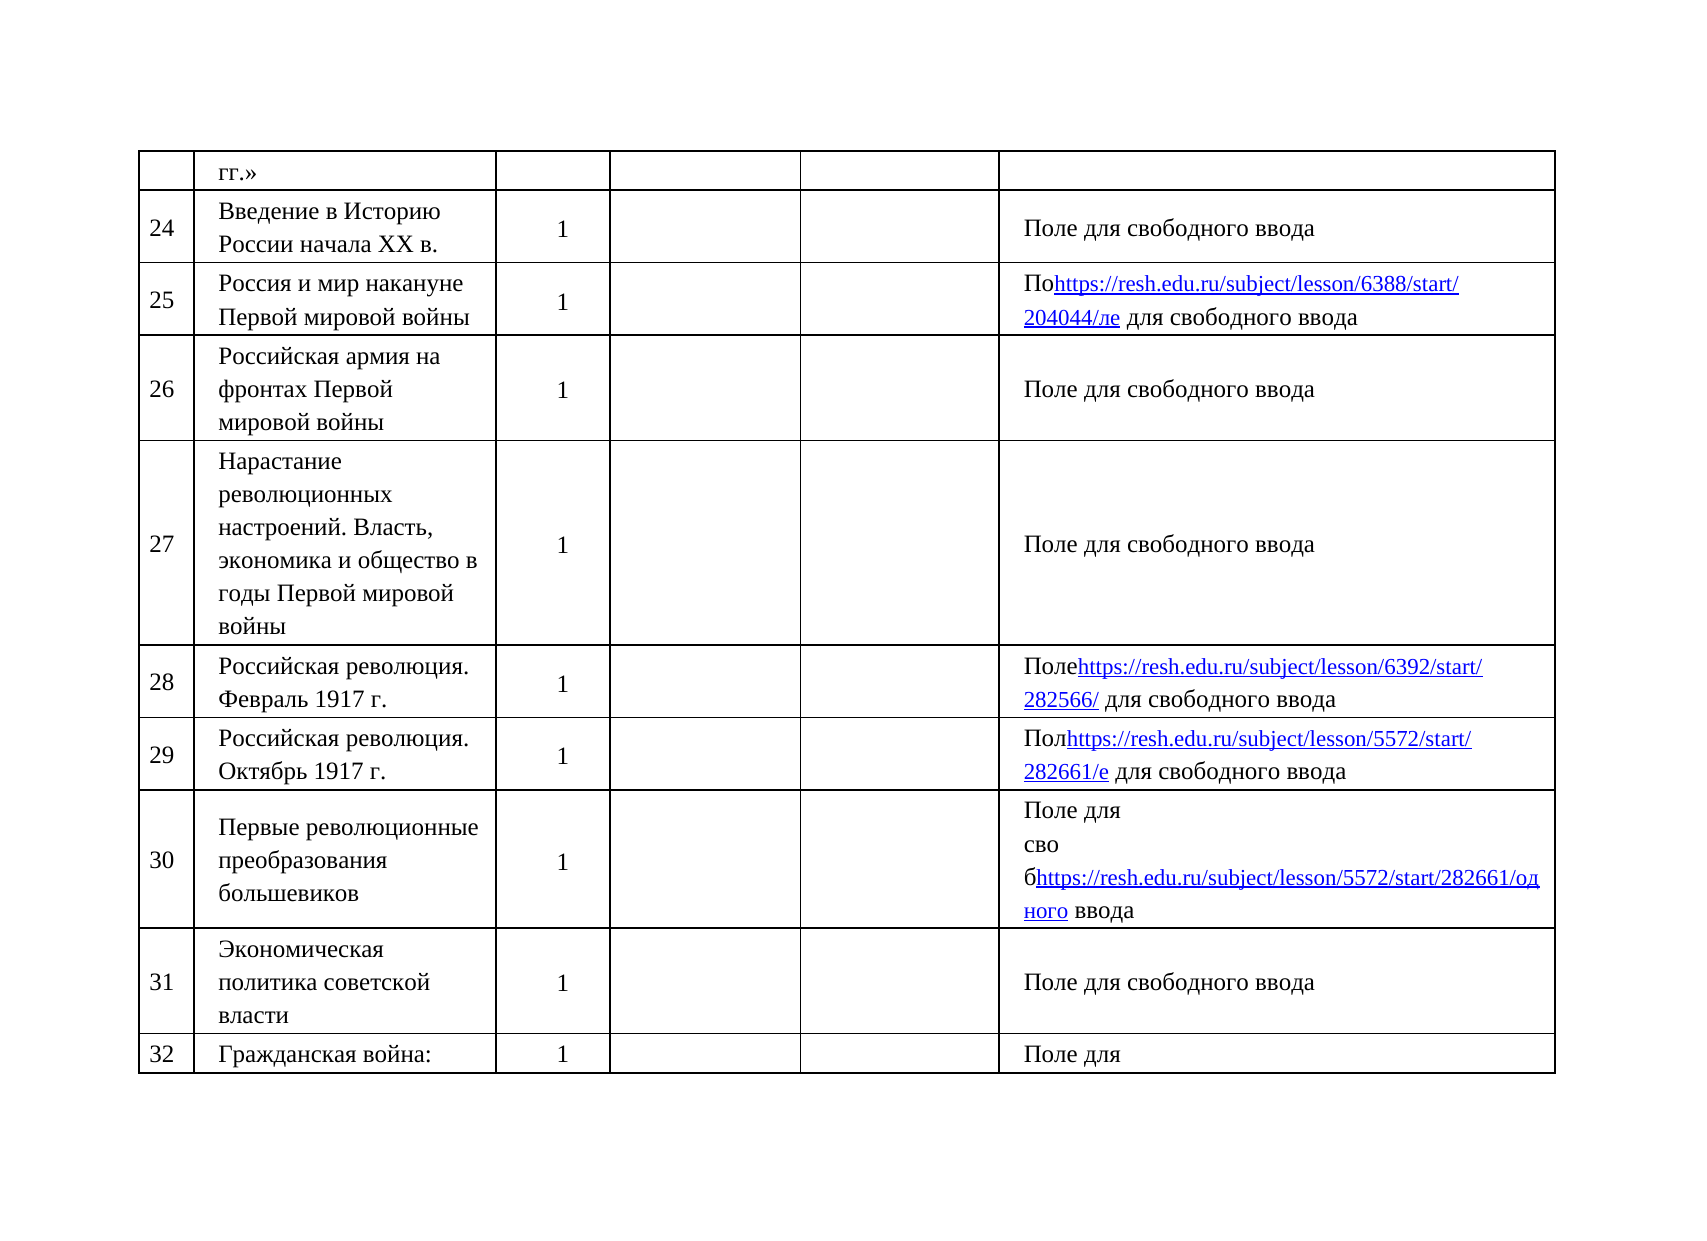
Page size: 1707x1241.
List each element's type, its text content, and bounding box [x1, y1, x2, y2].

table_cell [611, 152, 800, 189]
table_cell 1 [497, 152, 609, 189]
table_cell Нарастание революционных настроений. Власть, экономика и общество в годы Первой мировой войны [195, 441, 495, 644]
table_cell [611, 336, 800, 439]
table_cell [611, 263, 800, 334]
table_cell [801, 718, 998, 789]
table_cell Полеhttps://resh.edu.ru/subject/lesson/6392/start/282566/ для свободного ввода [1000, 646, 1554, 716]
table_cell Поhttps://resh.edu.ru/subject/lesson/6388/start/204044/ле для свободного ввода [1000, 263, 1554, 334]
table_cell [801, 336, 998, 439]
table_cell 32 [140, 1034, 193, 1072]
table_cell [195, 1034, 495, 1072]
table_cell Поле для свобhttps://resh.edu.ru/subject/lesson/5572/start/282661/одного ввода [1000, 791, 1554, 927]
table_cell [801, 1034, 998, 1072]
table_cell 1 [497, 791, 609, 927]
table_cell [801, 646, 998, 716]
table_cell 29 [140, 718, 193, 789]
table_cell [611, 441, 800, 644]
table_cell 1 [497, 263, 609, 334]
table_cell 1 [497, 441, 609, 644]
table_cell Поле для свободного ввода [1000, 441, 1554, 644]
table_cell [611, 1034, 800, 1072]
table_cell [611, 191, 800, 262]
table_cell 1 [497, 191, 609, 262]
table_cell Российская армия на фронтах Первой мировой войны [195, 336, 495, 439]
table_cell 1 [497, 646, 609, 716]
table_cell [801, 191, 998, 262]
table_cell Российская революция. Февраль 1917 г. [195, 646, 495, 716]
table_cell 23 [140, 152, 193, 189]
table_cell [611, 646, 800, 716]
table_cell [611, 718, 800, 789]
table_cell [801, 263, 998, 334]
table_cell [1000, 1034, 1554, 1072]
table_cell Российская революция. Октябрь 1917 г. [195, 718, 495, 789]
table_cell Поле для свободного ввода [1000, 929, 1554, 1033]
table_cell 30 [140, 791, 193, 927]
table_cell [801, 441, 998, 644]
table_cell 1 [497, 929, 609, 1033]
table_cell [801, 929, 998, 1033]
table_cell 31 [140, 929, 193, 1033]
table_cell Экономическая политика советской власти [195, 929, 495, 1033]
table_cell [611, 791, 800, 927]
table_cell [1000, 152, 1554, 189]
table_cell Первые революционные преобразования большевиков [195, 791, 495, 927]
table_cell Россия и мир накануне Первой мировой войны [195, 263, 495, 334]
table_cell 1 [497, 336, 609, 439]
table_cell [801, 152, 998, 189]
table_cell 1 [497, 1034, 609, 1072]
table_cell 24 [140, 191, 193, 262]
table_cell 1 [497, 718, 609, 789]
table_cell [801, 791, 998, 927]
table_cell 25 [140, 263, 193, 334]
table_cell 26 [140, 336, 193, 439]
table_cell [611, 929, 800, 1033]
table_cell Полhttps://resh.edu.ru/subject/lesson/5572/start/282661/е для свободного ввода [1000, 718, 1554, 789]
table_cell Введение в Историю России начала ХХ в. [195, 191, 495, 262]
table_cell 27 [140, 441, 193, 644]
table_cell 28 [140, 646, 193, 716]
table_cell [195, 152, 495, 189]
table_cell Поле для свободного ввода [1000, 191, 1554, 262]
table_cell Поле для свободного ввода [1000, 336, 1554, 439]
